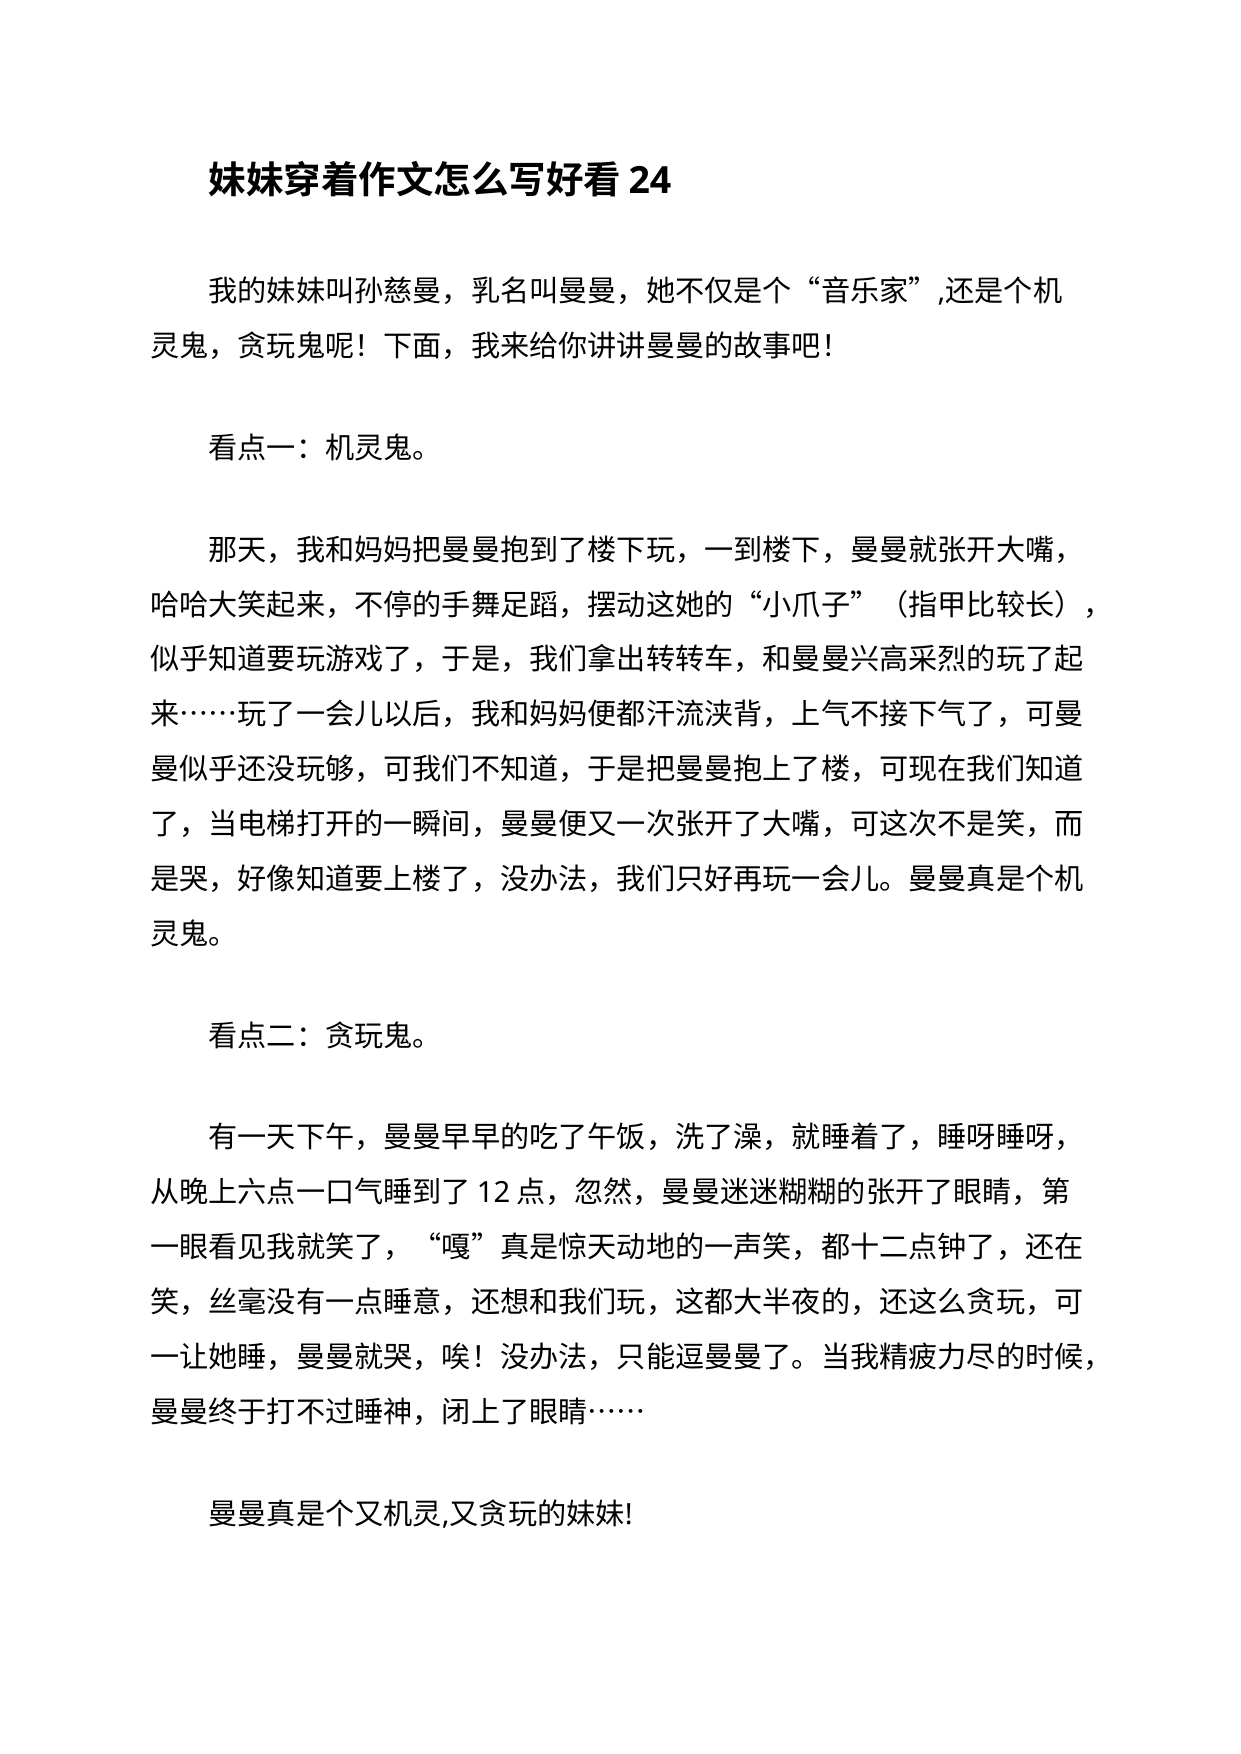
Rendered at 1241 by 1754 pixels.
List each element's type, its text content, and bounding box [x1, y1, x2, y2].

text 曼曼真是个又机灵,又贪玩的妹妹! [150, 1490, 1090, 1533]
text 有一天下午，曼曼早早的吃了午饭，洗了澡，就睡着了，睡呀睡呀，从晚上六点一口气睡到了12点，忽然，曼曼迷迷糊糊的张开了眼睛，第一眼看见我就笑了，“嘎”真是惊天动地的一声笑，都十二点钟了，还在笑，丝毫没有一点睡意，还想和我们玩，这都大半夜的，还这么贪玩，可一让她睡，曼曼就哭，唉！没办法，只能逗曼曼了。当我精疲力尽的时候，曼曼终于打不过睡神，闭上了眼睛…… [150, 1114, 1090, 1431]
text 看点二：贪玩鬼。 [150, 1012, 1090, 1054]
text 那天，我和妈妈把曼曼抱到了楼下玩，一到楼下，曼曼就张开大嘴，哈哈大笑起来，不停的手舞足蹈，摆动这她的“小爪子”（指甲比较长），似乎知道要玩游戏了，于是，我们拿出转转车，和曼曼兴高采烈的玩了起来……玩了一会儿以后，我和妈妈便都汗流浃背，上气不接下气了，可曼曼似乎还没玩够，可我们不知道，于是把曼曼抱上了楼，可现在我们知道了，当电梯打开的一瞬间，曼曼便又一次张开了大嘴，可这次不是笑，而是哭，好像知道要上楼了，没办法，我们只好再玩一会儿。曼曼真是个机灵鬼。 [150, 526, 1090, 953]
text 我的妹妹叫孙慈曼，乳名叫曼曼，她不仅是个“音乐家”,还是个机灵鬼，贪玩鬼呢！下面，我来给你讲讲曼曼的故事吧！ [150, 268, 1090, 365]
text 妹妹穿着作文怎么写好看24 [150, 150, 1090, 204]
text 看点一：机灵鬼。 [150, 424, 1090, 467]
